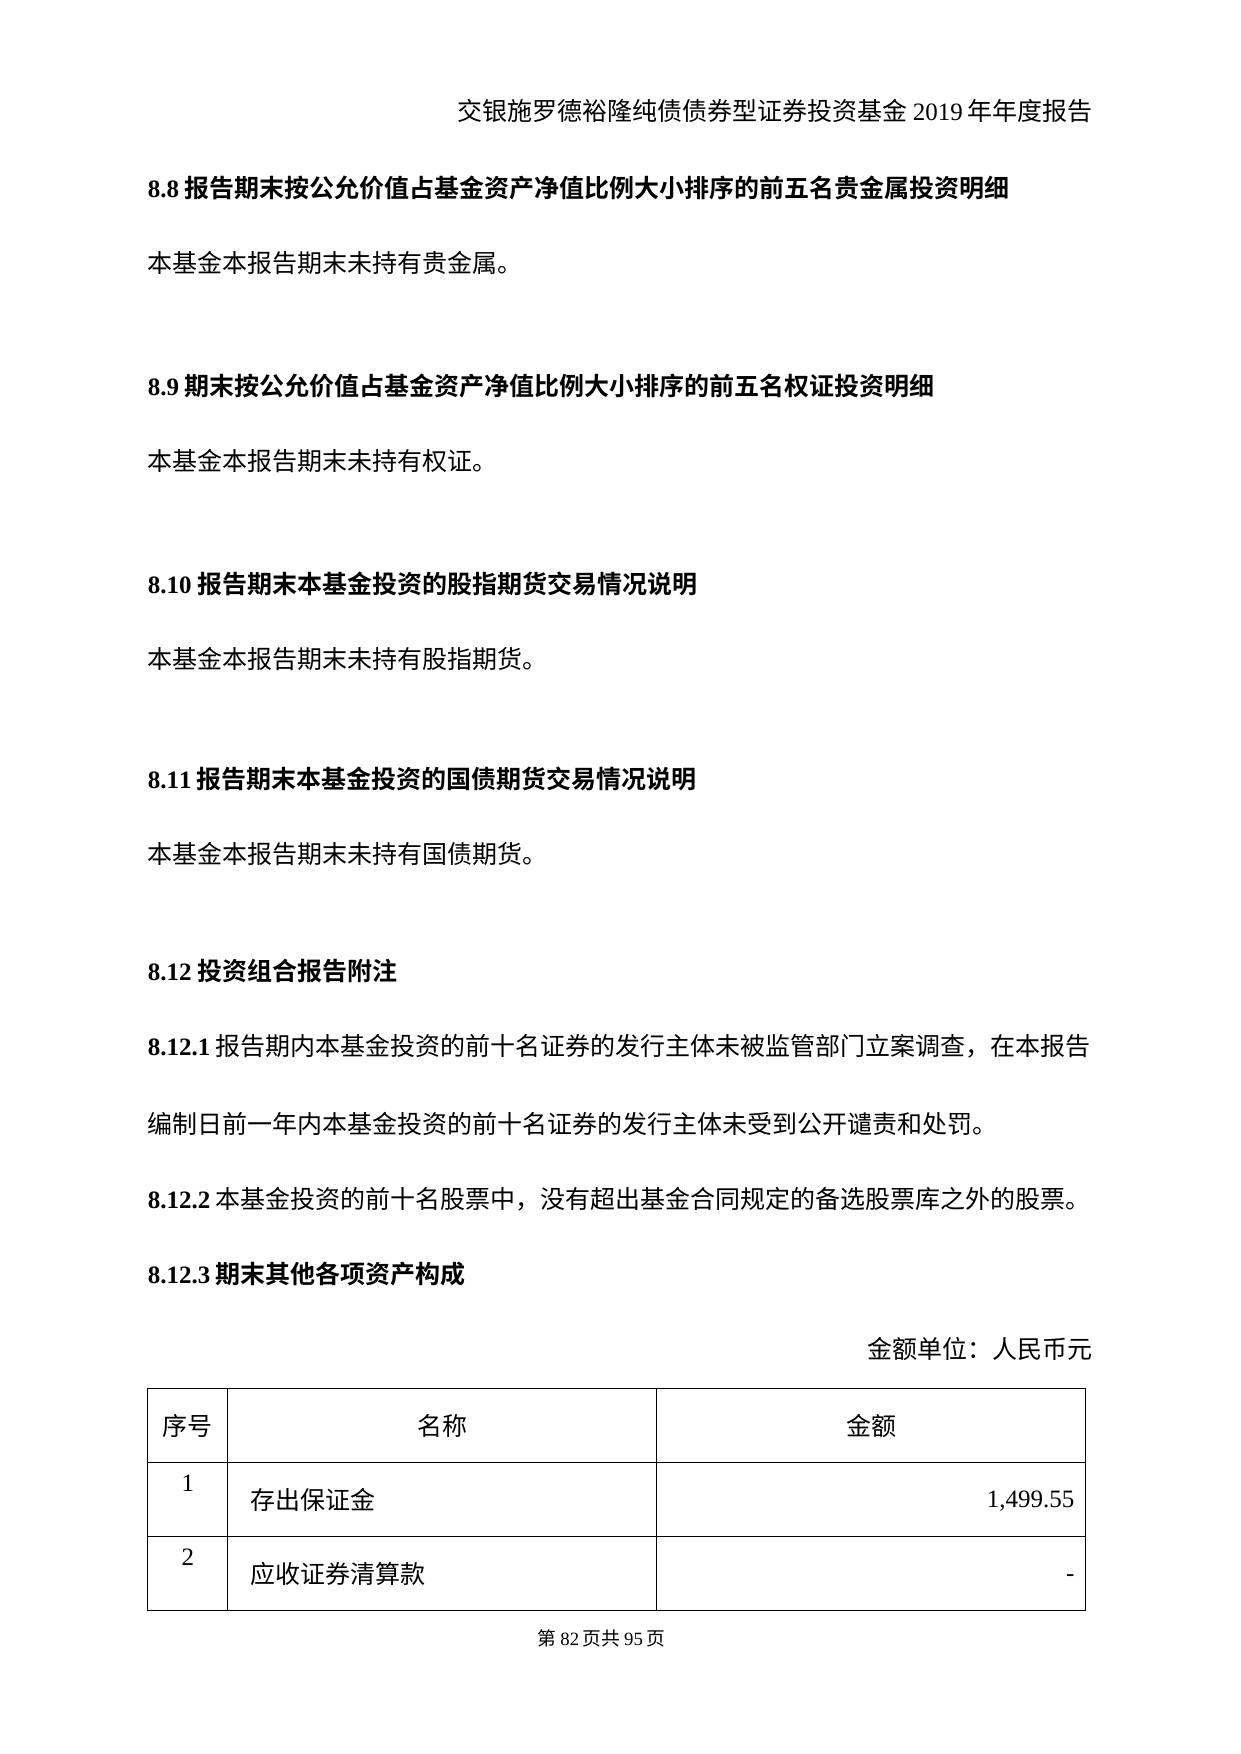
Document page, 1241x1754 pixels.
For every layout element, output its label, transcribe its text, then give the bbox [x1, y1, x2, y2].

table_cell 应收证券清算款 [228, 1537, 656, 1610]
subtitle 8.9期末按公允价值占基金资产净值比例大小排序的前五名权证投资明细 [148, 352, 1092, 417]
table_cell - [657, 1537, 1085, 1610]
table_cell 1 [148, 1463, 227, 1536]
table_header 序号 [148, 1389, 227, 1462]
subtitle 8.10 报告期末本基金投资的股指期货交易情况说明 [148, 550, 1092, 615]
subtitle 8.11报告期末本基金投资的国债期货交易情况说明 [148, 745, 1092, 810]
text 本基金本报告期末未持有贵金属。 [148, 229, 1092, 294]
table_cell 存出保证金 [228, 1463, 656, 1536]
table_header 金额 [657, 1389, 1085, 1462]
text 8.12.2本基金投资的前十名股票中，没有超出基金合同规定的备选股票库之外的股票。 [148, 1165, 1092, 1230]
subtitle 8.12 投资组合报告附注 [148, 937, 1092, 1002]
table_header 名称 [228, 1389, 656, 1462]
subtitle 8.8报告期末按公允价值占基金资产净值比例大小排序的前五名贵金属投资明细 [148, 154, 1092, 219]
table_cell 1,499.55 [657, 1463, 1085, 1536]
table_cell 2 [148, 1537, 227, 1610]
text 8.12.3期末其他各项资产构成 [148, 1240, 1092, 1305]
text 8.12.1报告期内本基金投资的前十名证券的发行主体未被监管部门立案调查，在本报告编制日前一年内本基金投资的前十名证券的发行主体未受到公开谴责和处罚。 [148, 1012, 1092, 1155]
text 本基金本报告期末未持有权证。 [148, 427, 1092, 492]
text 本基金本报告期末未持有股指期货。 [148, 625, 1092, 690]
text 金额单位：人民币元 [149, 1315, 1092, 1380]
text 本基金本报告期末未持有国债期货。 [148, 820, 1092, 885]
